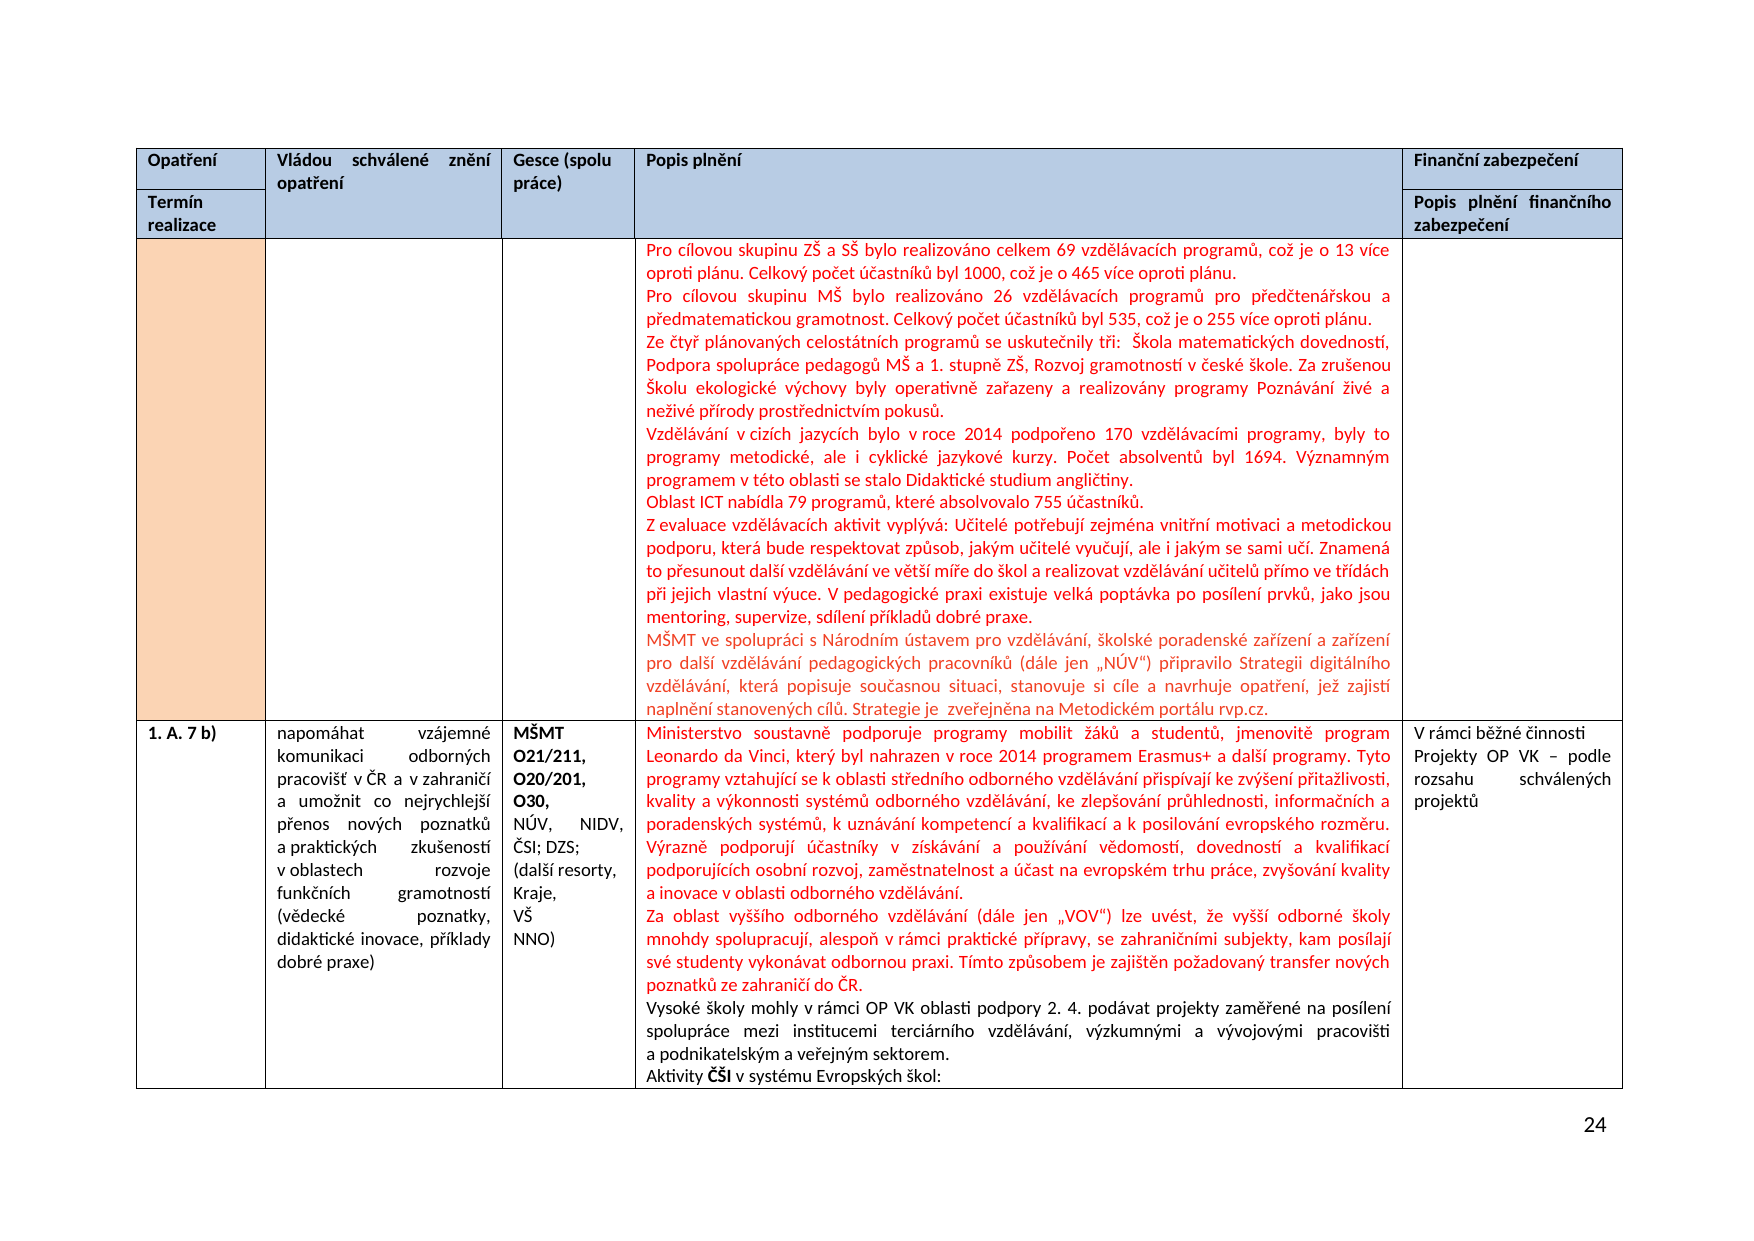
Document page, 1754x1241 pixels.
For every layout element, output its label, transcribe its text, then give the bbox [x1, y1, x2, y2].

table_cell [137, 239, 265, 720]
table_header Vládou schválené znění opatření [266, 149, 501, 238]
table_cell Popis plnění finančního zabezpečení [1403, 190, 1622, 238]
table_cell 1. A. 7 b) [137, 721, 265, 1088]
table_cell Termín realizace [137, 190, 265, 238]
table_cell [636, 721, 1402, 1088]
table_header Opatření [137, 149, 265, 189]
table_header Finanční zabezpečení [1403, 149, 1622, 189]
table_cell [266, 721, 502, 1088]
table_header Popis plnění [635, 149, 1402, 238]
table_header Gesce (spolu práce) [502, 149, 634, 238]
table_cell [503, 721, 635, 1088]
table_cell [1403, 721, 1622, 1088]
